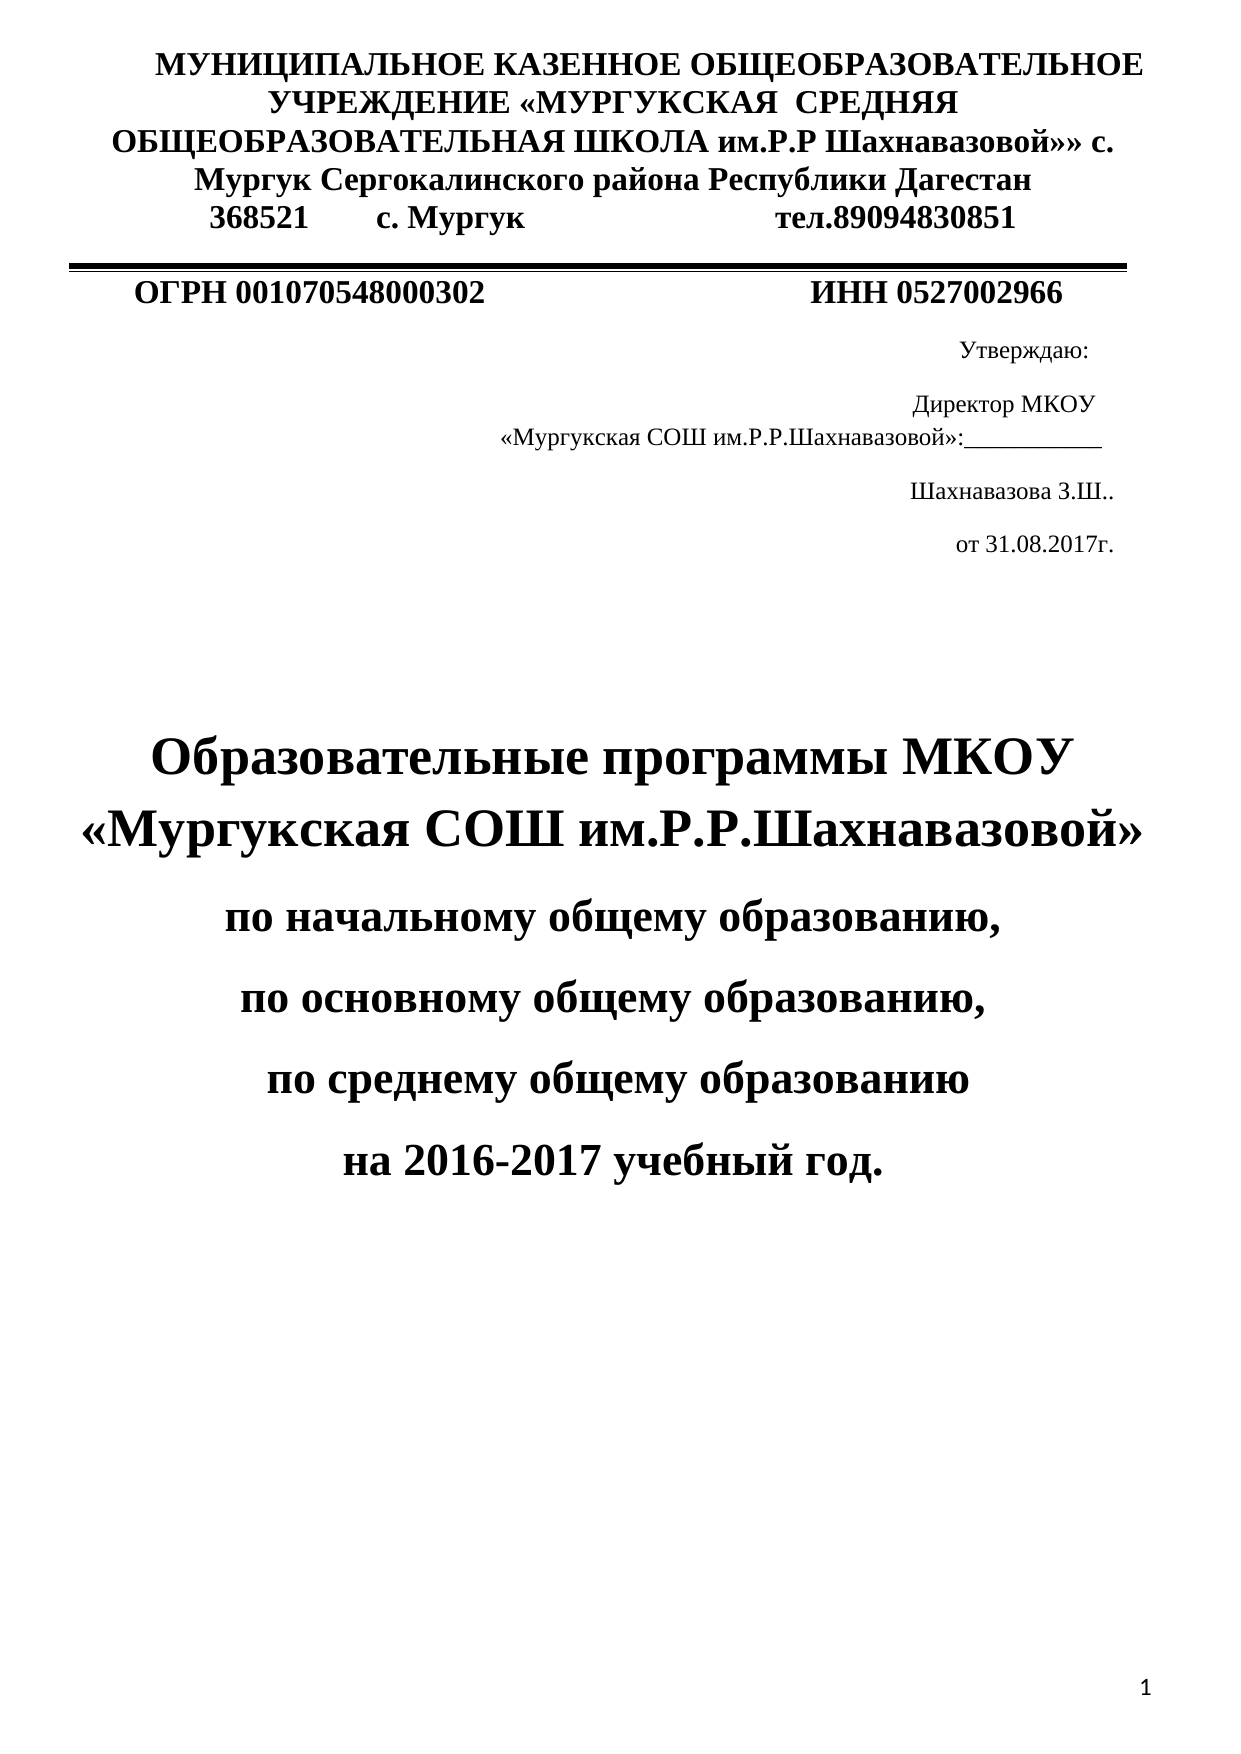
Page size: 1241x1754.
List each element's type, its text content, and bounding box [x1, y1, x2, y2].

text по среднему общему образованию [74, 1051, 1152, 1103]
table_header ОГРН 001070548000302 ИНН 0527002966 [69, 272, 1127, 335]
text Директор МКОУ «Мургукская СОШ им.Р.Р.Шахнавазовой»:___________ [74, 389, 1102, 451]
text МУНИЦИПАЛЬНОЕ КАЗЕННОЕ ОБЩЕОБРАЗОВАТЕЛЬНОЕ УЧРЕЖДЕНИЕ «МУРГУКСКАЯ СРЕДНЯЯ ОБЩЕОБРАЗОВАТЕЛЬНАЯ ШКОЛА им.Р.Р Шахнавазовой»» с. Мургук Сергокалинского района Республики Дагестан [74, 44, 1152, 198]
text Шахнавазова З.Ш.. [74, 476, 1114, 504]
text Утверждаю: [74, 335, 1089, 364]
text по начальному общему образованию, [74, 888, 1152, 941]
text Образовательные программы МКОУ «Мургукская СОШ им.Р.Р.Шахнавазовой» [74, 724, 1152, 858]
text от 31.08.2017г. [74, 529, 1114, 558]
text по основному общему образованию, [74, 969, 1152, 1022]
text на 2016-2017 учебный год. [74, 1132, 1152, 1185]
text 368521 с. Мургук тел.89094830851 [74, 198, 1152, 236]
